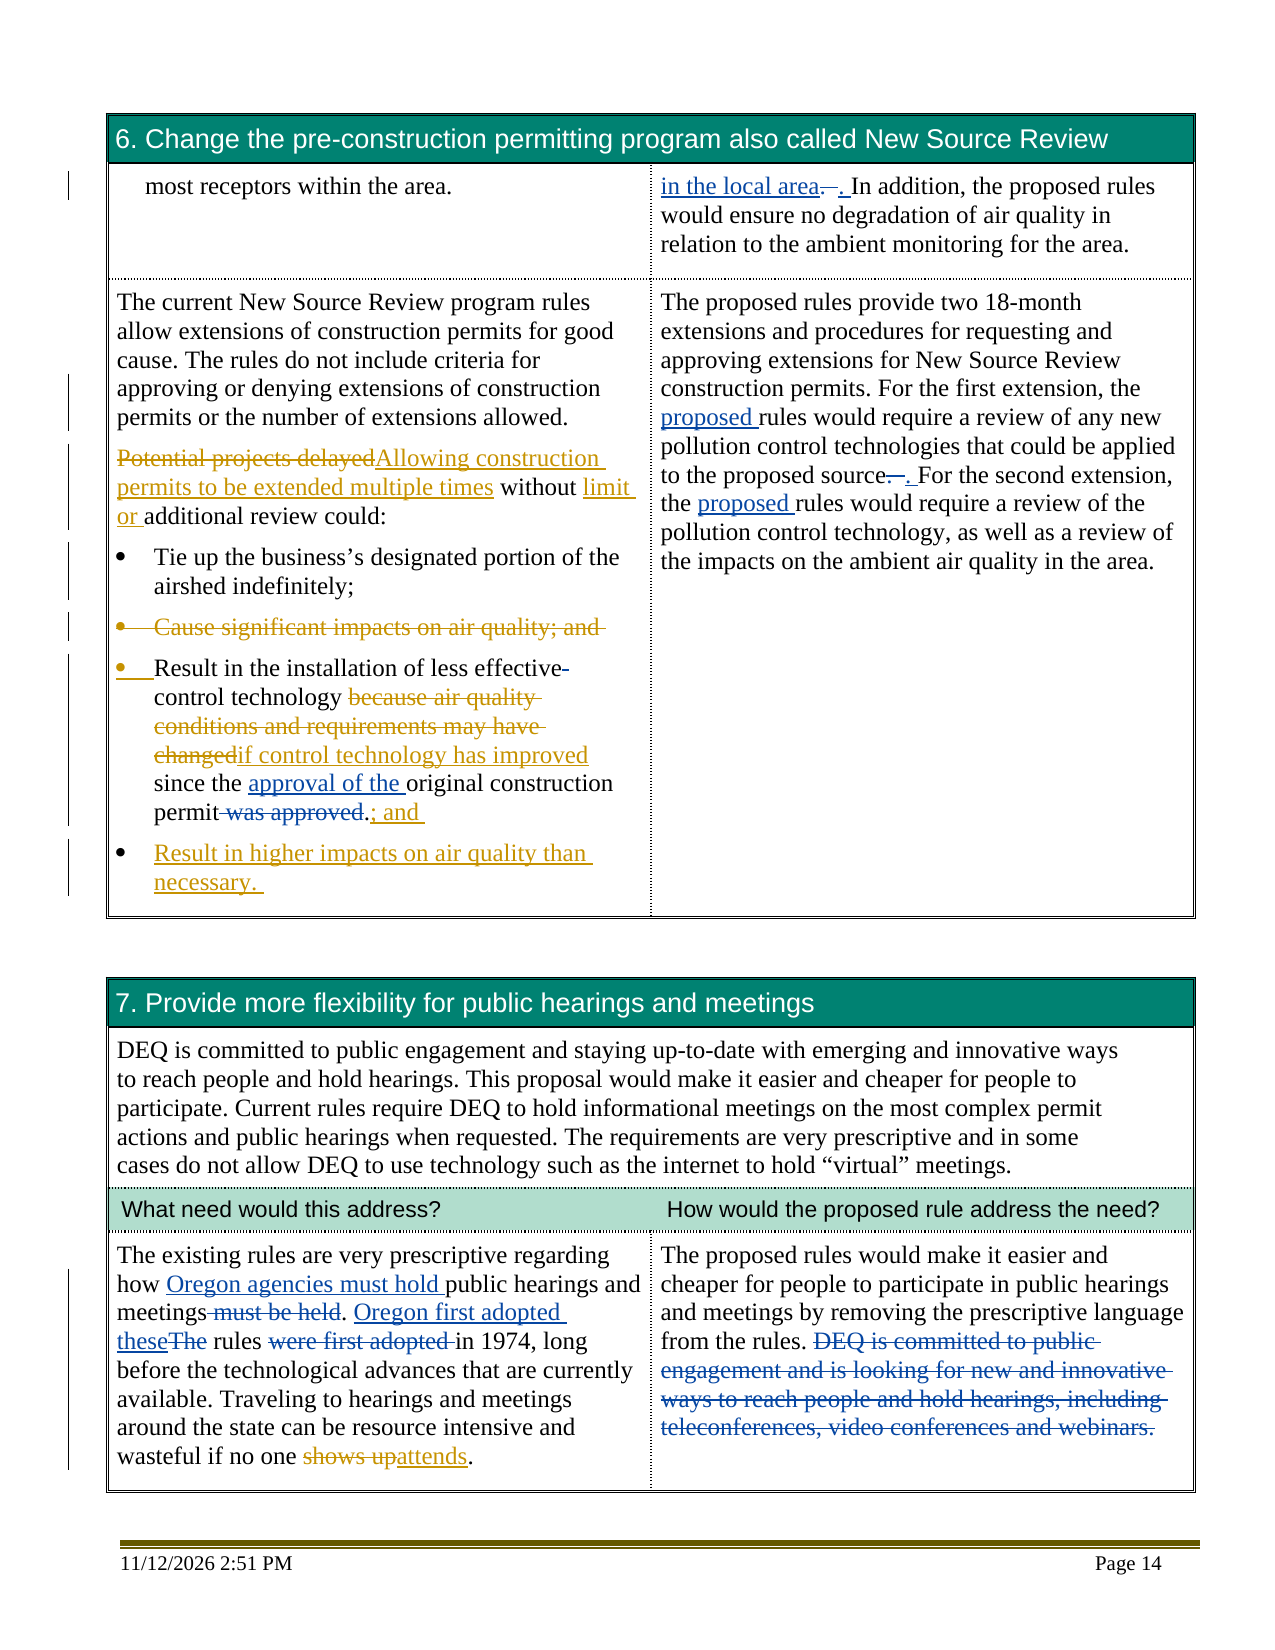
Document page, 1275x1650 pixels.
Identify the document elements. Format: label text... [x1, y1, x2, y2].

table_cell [651, 164, 1193, 278]
table_header 7. Provide more flexibility for public hearings and meetings [109, 980, 1193, 1026]
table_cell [109, 164, 651, 278]
table_cell The existing rules are very prescriptive regarding how public hearings and meetings. rules in 1974, long before the technological advances that are currently available. Traveling to hearings and meetings around the state can be resource intensive and wasteful if no one . [109, 1230, 651, 1490]
table_cell The current New Source Review program rules allow extensions of construction permits for good cause. The rules do not include criteria for approving or denying extensions of construction permits or the number of extensions allowed. without additional review could: Tie up the business’s designated portion of the airshed indefinitely; Result in the installation of less effective control technology since the original construction permit. [109, 278, 651, 916]
table_cell The proposed rules would make it easier and cheaper for people to participate in public hearings and meetings by removing the prescriptive language from the rules. [651, 1230, 1193, 1490]
table_cell The proposed rules provide two 18-month extensions and procedures for requesting and approving extensions for New Source Review construction permits. For the first extension, the rules would require a review of any new pollution control technologies that could be applied to the proposed sourceFor the second extension, the rules would require a review of the pollution control technology, as well as a review of the impacts on the ambient air quality in the area. [651, 278, 1193, 916]
table_header 6. Change the pre-construction permitting program also called New Source Review [109, 116, 1193, 162]
table_cell How would the proposed rule address the need? [651, 1187, 1193, 1230]
table_cell What need would this address? [109, 1187, 651, 1230]
table_cell DEQ is committed to public engagement and staying up-to-date with emerging and innovative ways to reach people and hold hearings. This proposal would make it easier and cheaper for people to participate. Current rules require DEQ to hold informational meetings on the most complex permit actions and public hearings when requested. The requirements are very prescriptive and in some cases do not allow DEQ to use technology such as the internet to hold “virtual” meetings. [109, 1028, 1193, 1187]
